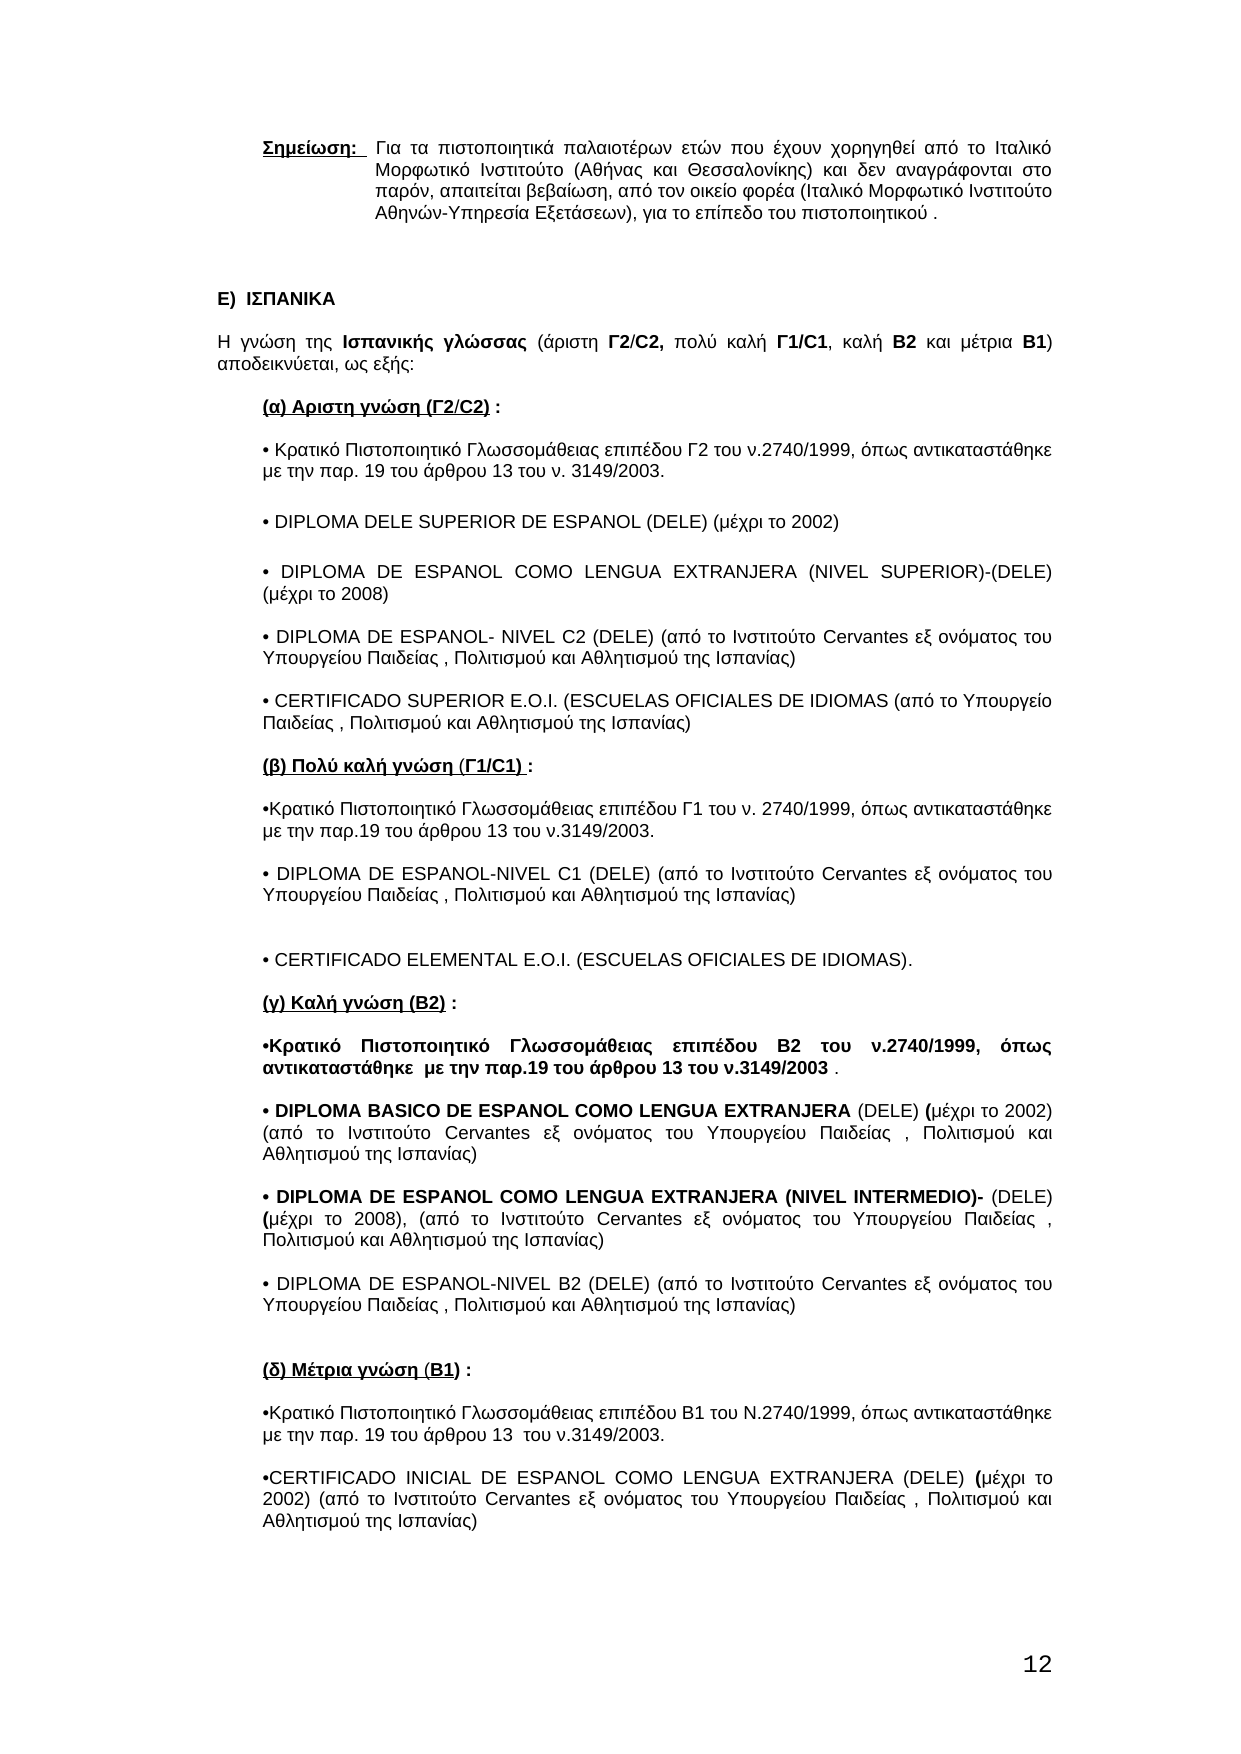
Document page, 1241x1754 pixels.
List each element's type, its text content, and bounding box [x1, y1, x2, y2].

text (α) Αριστη γνώση (Γ2/C2) : [187, 396, 1053, 417]
text • DIPLOMA BASICO DE ESPANOL COMO LENGUA EXTRANJERA (DELE) (μέχρι το 2002) (από το Ινστιτούτο Cervantes εξ ονόματος του Υπουργείου Παιδείας , Πολιτισμού και Αθλητισμού της Ισπανίας) [262, 1100, 1053, 1164]
text • CERTIFICADO ELEMENTAL E.O.I. (ESCUELAS OFICIALES DE IDIOMAS). [187, 949, 1053, 971]
text • DIPLOMA DELE SUPERIOR DE ESPANOL (DELE) (μέχρι το 2002) [262, 511, 1053, 532]
text • DIPLOMA DE ESPANOL COMO LENGUA EXTRANJERA (NIVEL SUPERIOR)-(DELE) (μέχρι το 2008) [262, 561, 1053, 604]
text • DIPLOMA DE ESPANOL-NIVEL C1 (DELE) (από το Ινστιτούτο Cervantes εξ ονόματος του Υπουργείου Παιδείας , Πολιτισμού και Αθλητισμού της Ισπανίας) [262, 863, 1053, 906]
text •CERTIFICADO INICIAL DE ESPANOL COMO LENGUA EXTRANJERA (DELE) (μέχρι το 2002) (από το Ινστιτούτο Cervantes εξ ονόματος του Υπουργείου Παιδείας , Πολιτισμού και Αθλητισμού της Ισπανίας) [262, 1466, 1053, 1531]
text (δ) Μέτρια γνώση (Β1) : [187, 1359, 1053, 1380]
text •Κρατικό Πιστοποιητικό Γλωσσομάθειας επιπέδου Γ1 του ν. 2740/1999, όπως αντικαταστάθηκε με την παρ.19 του άρθρου 13 του ν.3149/2003. [262, 798, 1053, 841]
text • DIPLOMA DE ESPANOL- NIVEL C2 (DELE) (από το Ινστιτούτο Cervantes εξ ονόματος του Υπουργείου Παιδείας , Πολιτισμού και Αθλητισμού της Ισπανίας) [262, 626, 1053, 669]
text • DIPLOMA DE ESPANOL-NIVEL B2 (DELE) (από το Ινστιτούτο Cervantes εξ ονόματος του Υπουργείου Παιδείας , Πολιτισμού και Αθλητισμού της Ισπανίας) [262, 1272, 1053, 1316]
text • Κρατικό Πιστοποιητικό Γλωσσομάθειας επιπέδου Γ2 του ν.2740/1999, όπως αντικαταστάθηκε με την παρ. 19 του άρθρου 13 του ν. 3149/2003. [262, 439, 1053, 482]
text •Κρατικό Πιστοποιητικό Γλωσσομάθειας επιπέδου Β1 του Ν.2740/1999, όπως αντικαταστάθηκε με την παρ. 19 του άρθρου 13 του ν.3149/2003. [262, 1402, 1053, 1445]
text (β) Πολύ καλή γνώση (Γ1/C1) : [187, 755, 1053, 776]
text Σημείωση: Για τα πιστοποιητικά παλαιοτέρων ετών που έχουν χορηγηθεί από το Ιταλικό Μορφωτικό Ινστιτούτο (Αθήνας και Θεσσαλονίκης) και δεν αναγράφονται στο παρόν, απαιτείται βεβαίωση, από τον οικείο φορέα (Ιταλικό Μορφωτικό Ινστιτούτο Αθηνών-Υπηρεσία Εξετάσεων), για το επίπεδο του πιστοποιητικού . [262, 137, 1053, 223]
text • DIPLOMA DE ESPANOL COMO LENGUA EXTRANJERA (NIVEL INTERMEDIO)- (DELE) (μέχρι το 2008), (από το Ινστιτούτο Cervantes εξ ονόματος του Υπουργείου Παιδείας , Πολιτισμού και Αθλητισμού της Ισπανίας) [262, 1186, 1053, 1251]
text (γ) Καλή γνώση (Β2) : [187, 992, 1053, 1014]
text Ε) ΙΣΠΑΝΙΚΑ [217, 288, 1053, 309]
text • CERTIFICADO SUPERIOR E.O.I. (ESCUELAS OFICIALES DE IDIOMAS (από το Υπουργείο Παιδείας , Πολιτισμού και Αθλητισμού της Ισπανίας) [262, 690, 1053, 733]
text •Κρατικό Πιστοποιητικό Γλωσσομάθειας επιπέδου Β2 του ν.2740/1999, όπως αντικαταστάθηκε με την παρ.19 του άρθρου 13 του ν.3149/2003 . [262, 1035, 1053, 1078]
text Η γνώση της Ισπανικής γλώσσας (άριστη Γ2/C2, πολύ καλή Γ1/C1, καλή Β2 και μέτρια Β1) αποδεικνύεται, ως εξής: [217, 331, 1053, 374]
